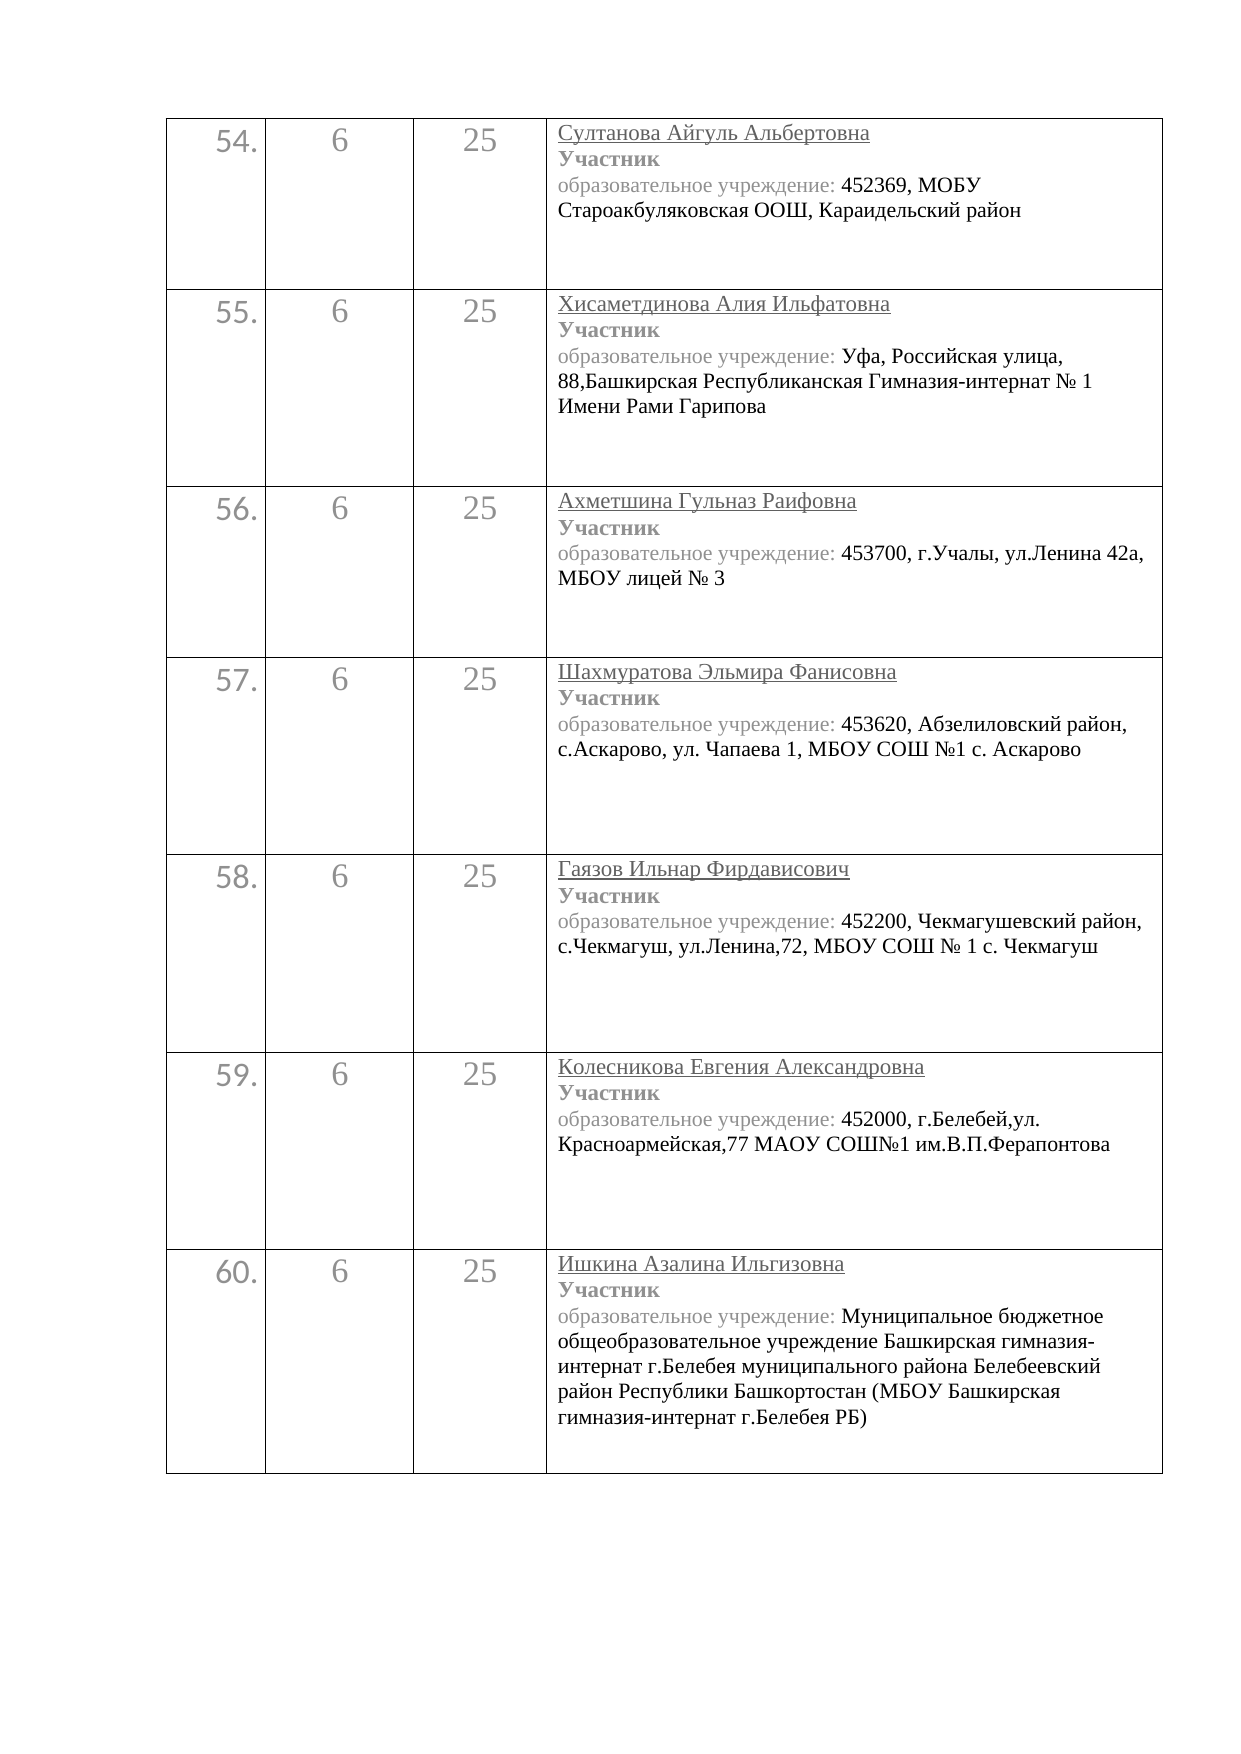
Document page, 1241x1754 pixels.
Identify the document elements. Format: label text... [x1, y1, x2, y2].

table_cell [167, 855, 265, 1052]
table_cell 6 [266, 658, 413, 854]
table_cell 25 [414, 658, 546, 854]
table_cell 6 [266, 1053, 413, 1249]
table_cell [167, 487, 265, 657]
table_cell Шахмуратова Эльмира Фанисовна Участник образовательное учреждение: 453620, Абзелиловский район, с.Аскарово, ул. Чапаева 1, МБОУ СОШ №1 с. Аскарово [547, 658, 1162, 854]
table_cell [167, 1053, 265, 1249]
table_cell 25 [414, 1250, 546, 1473]
table_cell Ахметшина Гульназ Раифовна Участник образовательное учреждение: 453700, г.Учалы, ул.Ленина 42а, МБОУ лицей № 3 [547, 487, 1162, 657]
table_cell [167, 290, 265, 486]
table_cell 6 [266, 290, 413, 486]
table_cell Гаязов Ильнар Фирдависович Участник образовательное учреждение: 452200, Чекмагушевский район, с.Чекмагуш, ул.Ленина,72, МБОУ СОШ № 1 с. Чекмагуш [547, 855, 1162, 1052]
table_cell [167, 119, 265, 289]
table_cell Султанова Айгуль Альбертовна Участник образовательное учреждение: 452369, МОБУ Староакбуляковская ООШ, Караидельский район [547, 119, 1162, 289]
table_cell [167, 1250, 265, 1473]
table_cell Колесникова Евгения Александровна Участник образовательное учреждение: 452000, г.Белебей,ул. Красноармейская,77 МАОУ СОШ№1 им.В.П.Ферапонтова [547, 1053, 1162, 1249]
table_cell 6 [266, 1250, 413, 1473]
table_cell 6 [266, 487, 413, 657]
table_cell [167, 658, 265, 854]
table_cell 25 [414, 855, 546, 1052]
table_cell 25 [414, 487, 546, 657]
table_cell Ишкина Азалина Ильгизовна Участник образовательное учреждение: Муниципальное бюджетное общеобразовательное учреждение Башкирская гимназия-интернат г.Белебея муниципального района Белебеевский район Республики Башкортостан (МБОУ Башкирская гимназия-интернат г.Белебея РБ) [547, 1250, 1162, 1473]
table_cell 6 [266, 119, 413, 289]
table_cell Хисаметдинова Алия Ильфатовна Участник образовательное учреждение: Уфа, Российская улица, 88,Башкирская Республиканская Гимназия-интернат № 1 Имени Рами Гарипова [547, 290, 1162, 486]
table_cell 25 [414, 119, 546, 289]
table_cell 25 [414, 290, 546, 486]
table_cell 6 [266, 855, 413, 1052]
table_cell 25 [414, 1053, 546, 1249]
